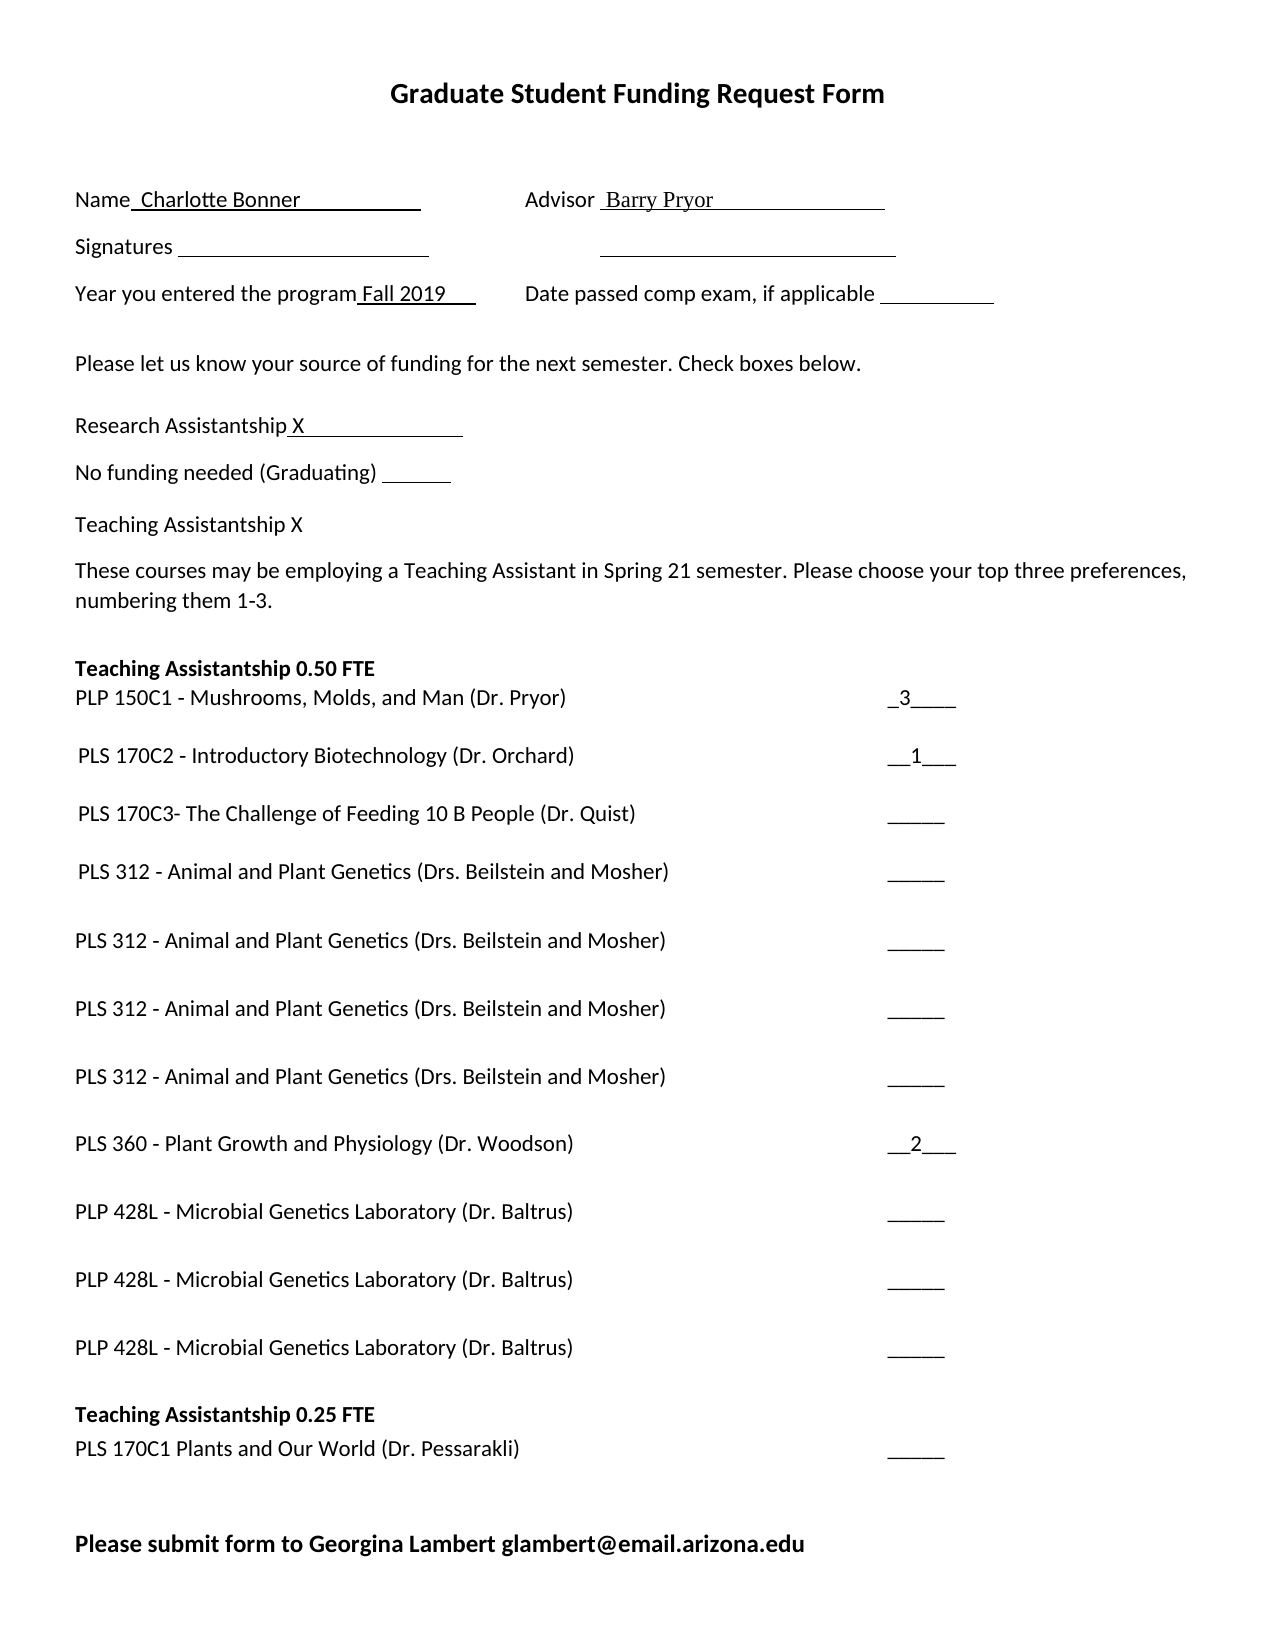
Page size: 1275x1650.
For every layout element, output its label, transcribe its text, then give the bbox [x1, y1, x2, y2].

text Teaching Assistantship X [62, 510, 1198, 538]
title Graduate Student Funding Request Form [389, 75, 886, 111]
text PLS 170C3- The Challenge of Feeding 10 B People (Dr. Quist) _____ [62, 799, 1198, 827]
text Name Charlotte Bonner Advisor Barry Pryor [75, 185, 1198, 213]
text Year you entered the program Fall 2019 Date passed comp exam, if applicable [75, 279, 1198, 307]
text PLS 312 ‐ Animal and Plant Genetics (Drs. Beilstein and Mosher) _____ [75, 994, 1198, 1022]
text Please submit form to Georgina Lambert glambert@email.arizona.edu [75, 1528, 1198, 1558]
text Teaching Assistantship 0.25 FTE [75, 1400, 1198, 1428]
text PLS 312 ‐ Animal and Plant Genetics (Drs. Beilstein and Mosher) _____ [62, 857, 1198, 885]
text PLP 428L ‐ Microbial Genetics Laboratory (Dr. Baltrus) _____ [75, 1197, 1198, 1225]
text PLS 312 ‐ Animal and Plant Genetics (Drs. Beilstein and Mosher) _____ [75, 1062, 1198, 1090]
text These courses may be employing a Teaching Assistant in Spring 21 semester. Please choose your top three preferences, numbering them 1‐3. [75, 556, 1189, 614]
text Signatures [75, 232, 1198, 260]
text PLS 170C2 ‐ Introductory Biotechnology (Dr. Orchard) __1___ [62, 741, 1198, 769]
text Teaching Assistantship 0.50 FTE [75, 654, 1198, 682]
text PLP 150C1 ‐ Mushrooms, Molds, and Man (Dr. Pryor) _3____ [62, 683, 1198, 711]
text PLS 170C1 Plants and Our World (Dr. Pessarakli) _____ [75, 1434, 1198, 1462]
text PLP 428L ‐ Microbial Genetics Laboratory (Dr. Baltrus) _____ [75, 1265, 1198, 1293]
text PLS 312 ‐ Animal and Plant Genetics (Drs. Beilstein and Mosher) _____ [75, 926, 1198, 954]
text PLP 428L ‐ Microbial Genetics Laboratory (Dr. Baltrus) _____ [75, 1333, 1198, 1361]
text No funding needed (Graduating) [75, 458, 1198, 486]
text Please let us know your source of funding for the next semester. Check boxes below. [75, 349, 1198, 377]
text PLS 360 ‐ Plant Growth and Physiology (Dr. Woodson) __2___ [75, 1129, 1198, 1157]
text Research Assistantship X [75, 411, 1198, 439]
